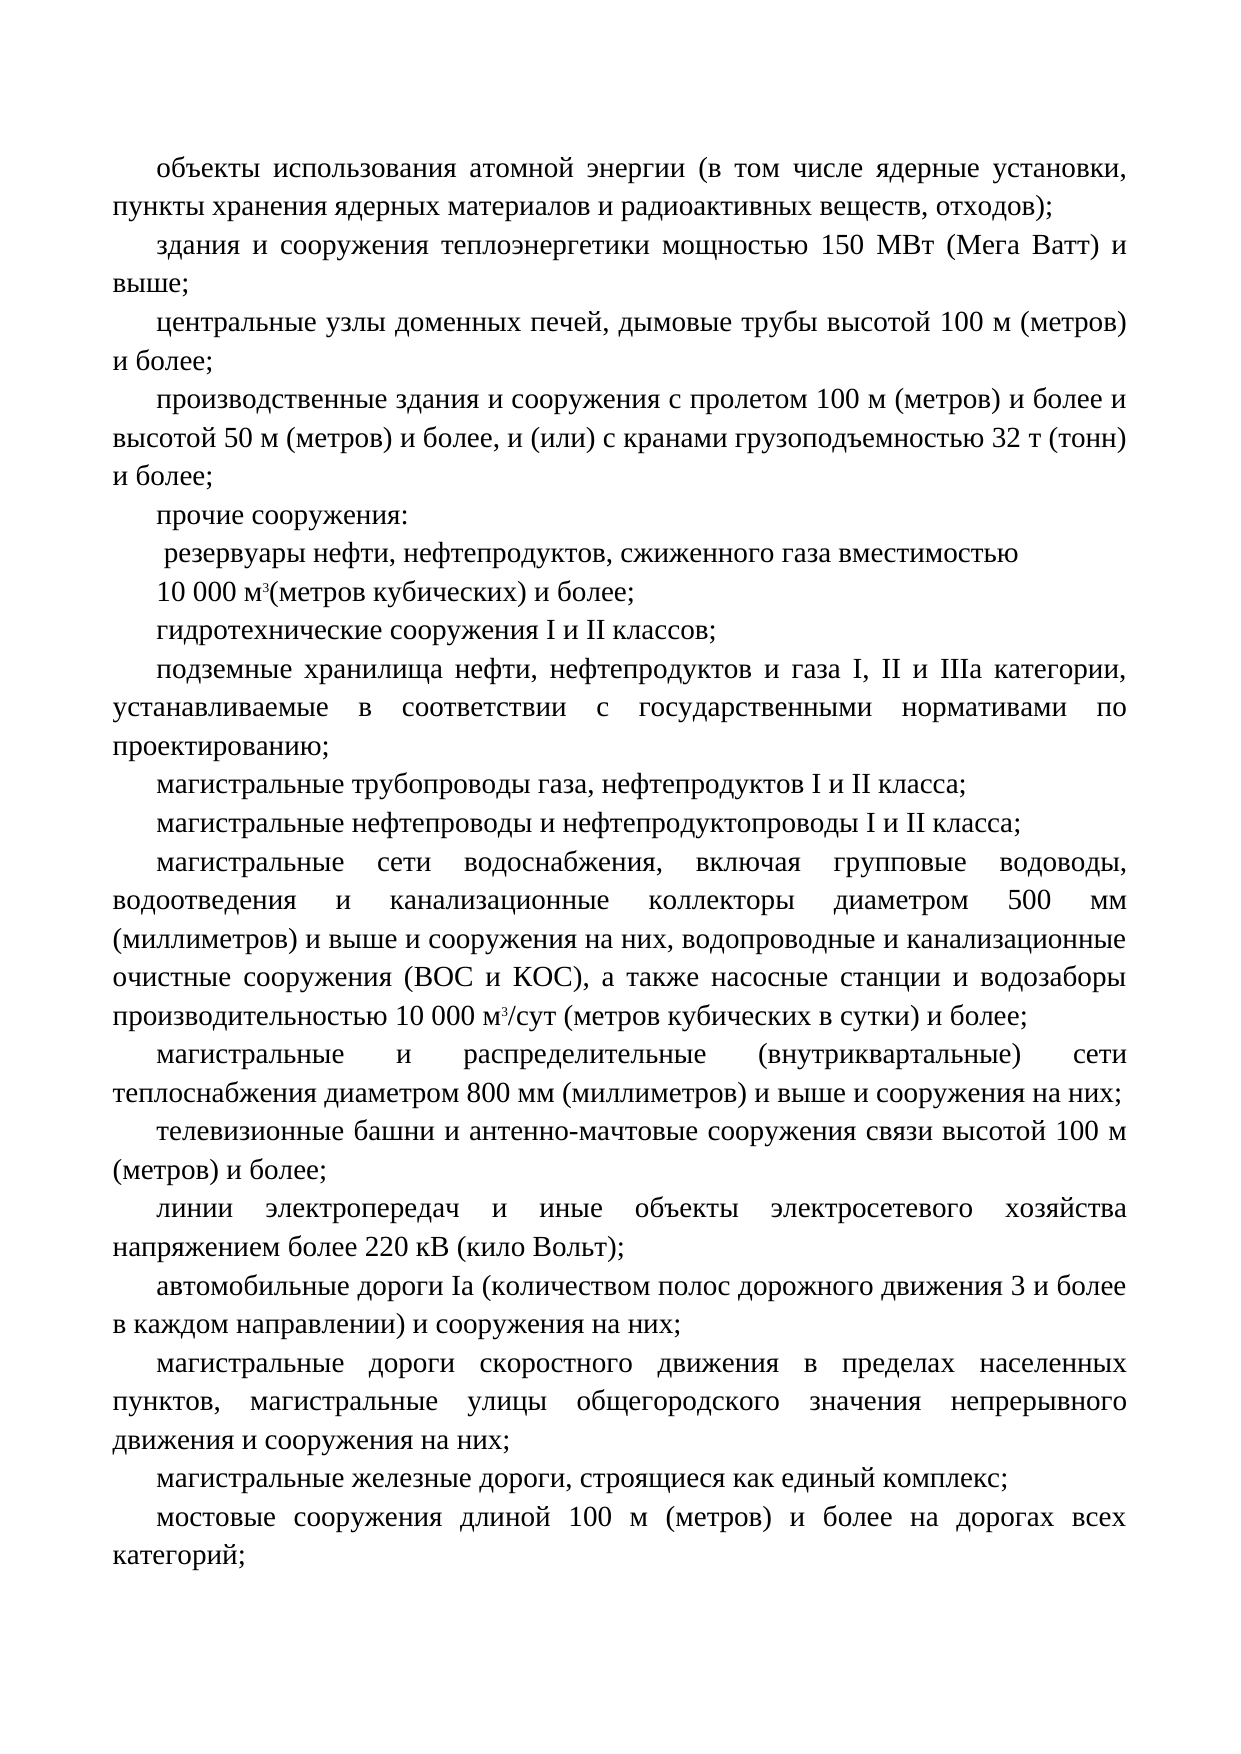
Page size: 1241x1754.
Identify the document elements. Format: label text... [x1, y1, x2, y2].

text подземные хранилища нефти, нефтепродуктов и газа I, II и IIIа категории, устанавливаемые в соответствии с государственными нормативами по проектированию; [112, 651, 1128, 762]
text телевизионные башни и антенно-мачтовые сооружения связи высотой 100 м (метров) и более; [112, 1113, 1128, 1186]
text здания и сооружения теплоэнергетики мощностью 150 МВт (Мега Ватт) и выше; [112, 227, 1128, 299]
text 10 000 м3(метров кубических) и более; [112, 574, 1128, 607]
text автомобильные дороги Iа (количеством полос дорожного движения 3 и более в каждом направлении) и сооружения на них; [112, 1268, 1128, 1340]
text магистральные сети водоснабжения, включая групповые водоводы, водоотведения и канализационные коллекторы диаметром 500 мм (миллиметров) и выше и сооружения на них, водопроводные и канализационные очистные сооружения (ВОС и КОС), а также насосные станции и водозаборы производительностью 10 000 м3/сут (метров кубических в сутки) и более; [112, 844, 1128, 1031]
text производственные здания и сооружения с пролетом 100 м (метров) и более и высотой 50 м (метров) и более, и (или) с кранами грузоподъемностью 32 т (тонн) и более; [112, 381, 1128, 492]
text центральные узлы доменных печей, дымовые трубы высотой 100 м (метров) и более; [112, 304, 1128, 376]
text объекты использования атомной энергии (в том числе ядерные установки, пункты хранения ядерных материалов и радиоактивных веществ, отходов); [112, 150, 1128, 222]
text прочие сооружения: [112, 497, 1128, 530]
text линии электропередач и иные объекты электросетевого хозяйства напряжением более 220 кВ (кило Вольт); [112, 1191, 1128, 1263]
text магистральные и распределительные (внутриквартальные) сети теплоснабжения диаметром 800 мм (миллиметров) и выше и сооружения на них; [112, 1036, 1128, 1108]
text магистральные железные дороги, строящиеся как единый комплекс; [112, 1460, 1128, 1494]
text мостовые сооружения длиной 100 м (метров) и более на дорогах всех категорий; [112, 1499, 1128, 1571]
text резервуары нефти, нефтепродуктов, сжиженного газа вместимостью [112, 535, 1128, 569]
text магистральные трубопроводы газа, нефтепродуктов I и II класса; [112, 767, 1128, 800]
text магистральные дороги скоростного движения в пределах населенных пунктов, магистральные улицы общегородского значения непрерывного движения и сооружения на них; [112, 1345, 1128, 1455]
text гидротехнические сооружения I и II классов; [112, 612, 1128, 646]
text магистральные нефтепроводы и нефтепродуктопроводы I и II класса; [112, 805, 1128, 839]
